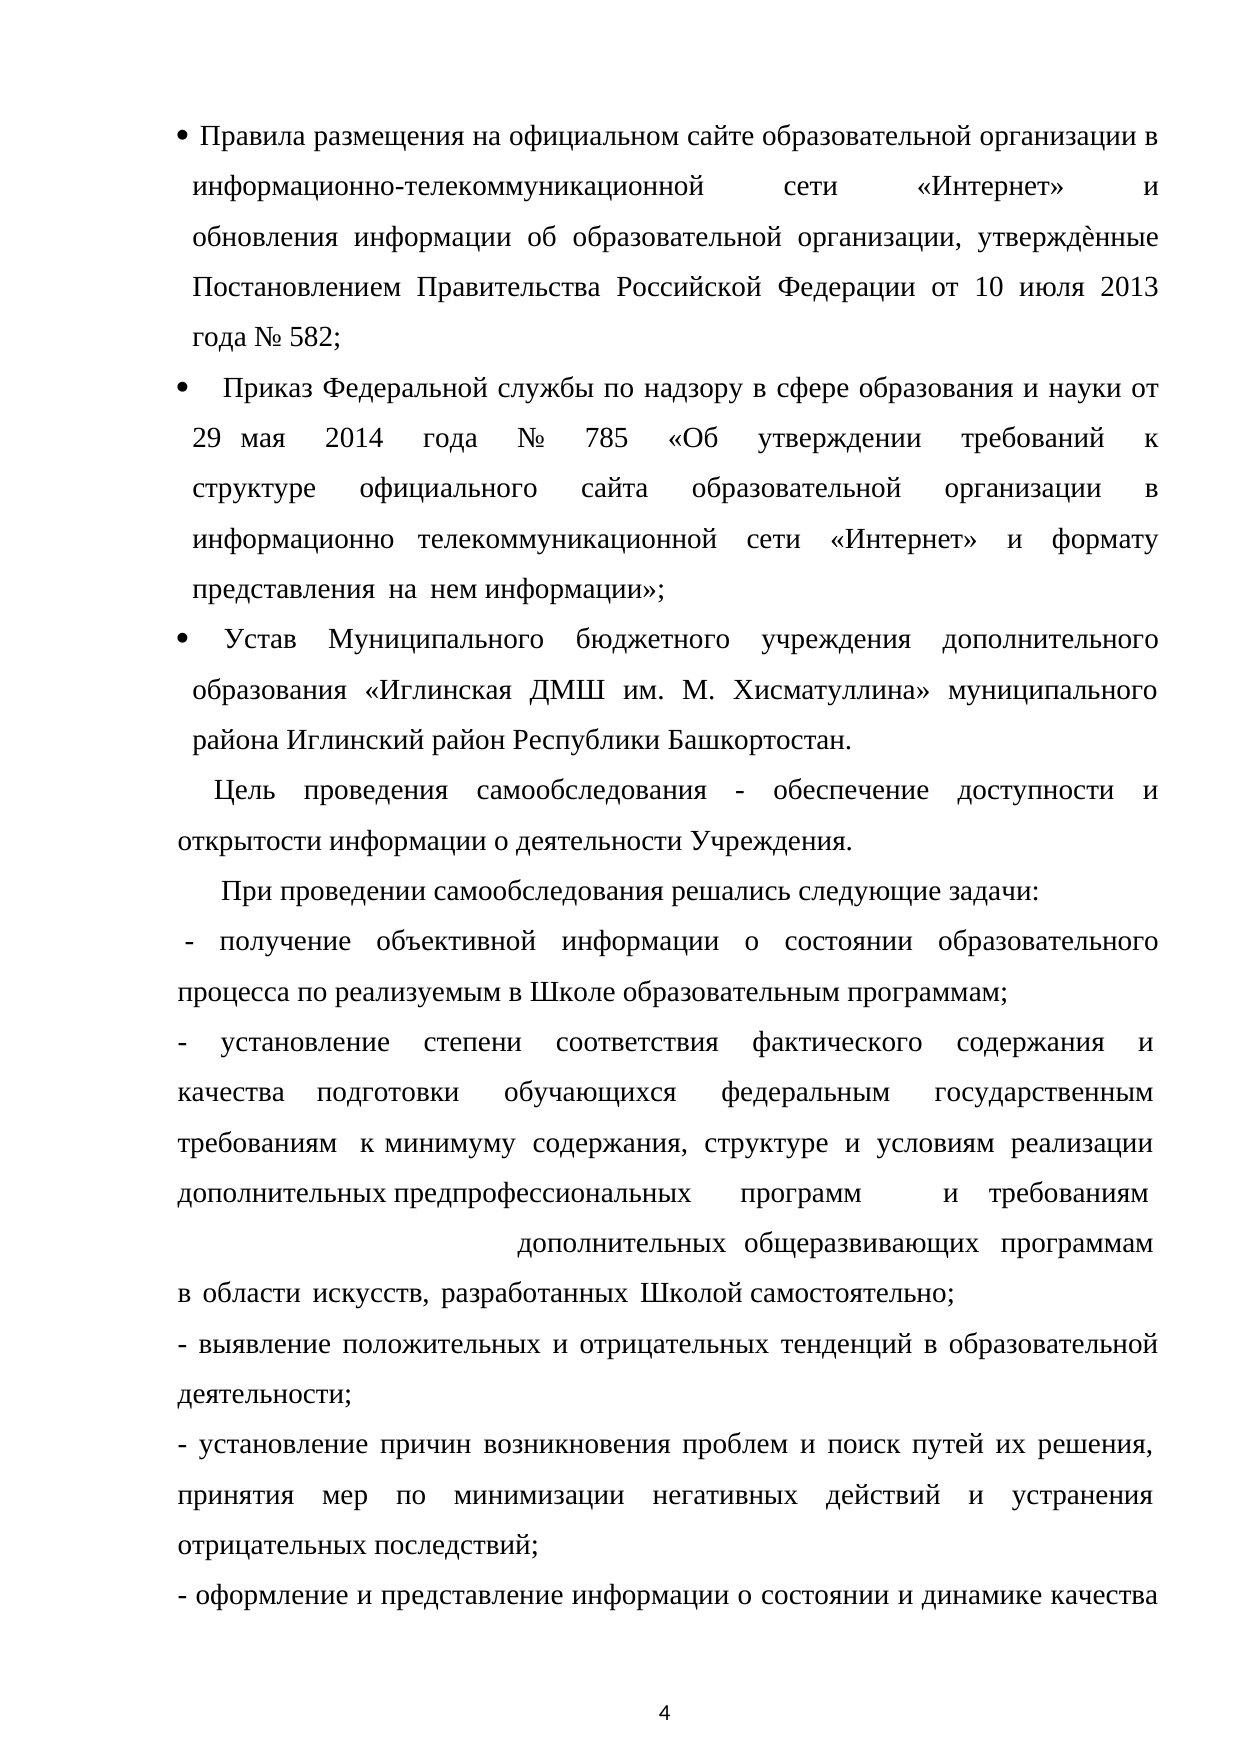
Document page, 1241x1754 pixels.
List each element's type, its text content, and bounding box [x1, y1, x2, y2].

list Приказ Федеральной службы по надзору в сфере образования и науки от 29 мая 2014 года № 785 «Об утверждении требований к структуре официального сайта образовательной организации в информационно телекоммуникационной сети «Интернет» и формату представления на нем информации»; [177, 370, 1159, 605]
text - установление причин возникновения проблем и поиск путей их решения, принятия мер по минимизации негативных действий и устранения отрицательных последствий; [177, 1427, 1153, 1561]
text Цель проведения самообследования - обеспечение доступности и открытости информации о деятельности Учреждения. [177, 772, 1159, 856]
text При проведении самообследования решались следующие задачи: [221, 873, 1154, 907]
text - установление степени соответствия фактического содержания и качества подготовки обучающихся федеральным государственным требованиям к минимуму содержания, структуре и условиям реализации дополнительных предпрофессиональных программ и требованиям дополнительных общеразвивающих программам в области искусств, разработанных Школой самостоятельно; [177, 1024, 1153, 1309]
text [177, 1577, 1158, 1611]
list Устав Муниципального бюджетного учреждения дополнительного образования «Иглинская ДМШ им. М. Хисматуллина» муниципального района Иглинский район Республики Башкортостан. [177, 621, 1159, 756]
list Правила размещения на официальном сайте образовательной организации в информационно-телекоммуникационной сети «Интернет» и обновления информации об образовательной организации, утверждѐнные Постановлением Правительства Российской Федерации от 10 июля 2013 года № 582; [177, 118, 1159, 353]
text - получение объективной информации о состоянии образовательного процесса по реализуемым в Школе образовательным программам; [177, 923, 1158, 1007]
text - выявление положительных и отрицательных тенденций в образовательной деятельности; [177, 1326, 1158, 1410]
